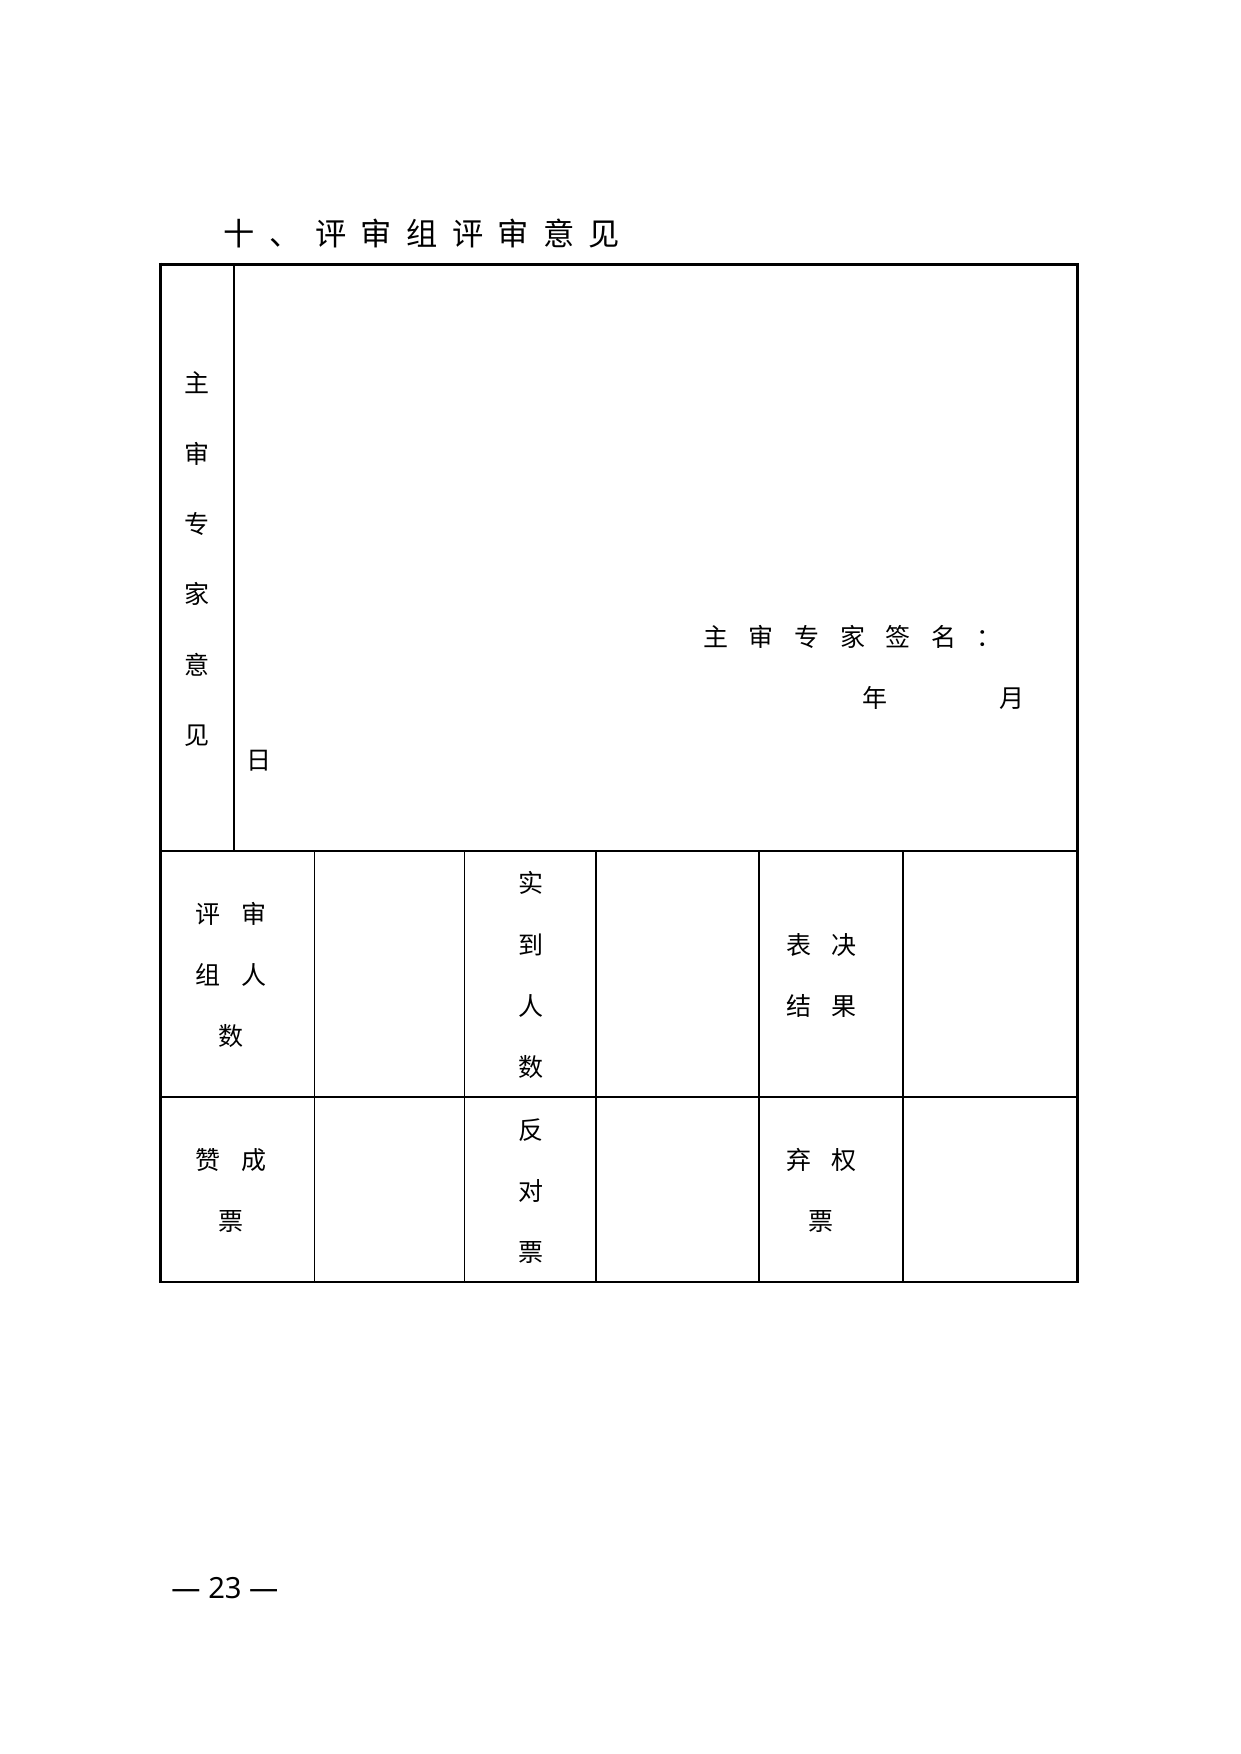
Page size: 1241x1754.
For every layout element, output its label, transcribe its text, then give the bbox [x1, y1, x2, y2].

table_cell [597, 852, 758, 1096]
table_cell 弃权票 [760, 1098, 902, 1281]
table_header 主审专家签名： 年 月 日 [235, 266, 1076, 850]
table_cell 实到人数 [465, 852, 595, 1096]
table_cell 赞成票 [162, 1098, 314, 1281]
table_header 主 审 专 家 意 见 [162, 266, 233, 850]
table_cell [904, 1098, 1076, 1281]
table_cell 评审组人数 [162, 852, 314, 1096]
table_cell 反对票 [465, 1098, 595, 1281]
table_cell 表决结果 [760, 852, 902, 1096]
text 十、评审组评审意见 [178, 201, 987, 262]
table_cell [315, 1098, 464, 1281]
table_cell [315, 852, 464, 1096]
table_cell [597, 1098, 758, 1281]
table_cell [904, 852, 1076, 1096]
